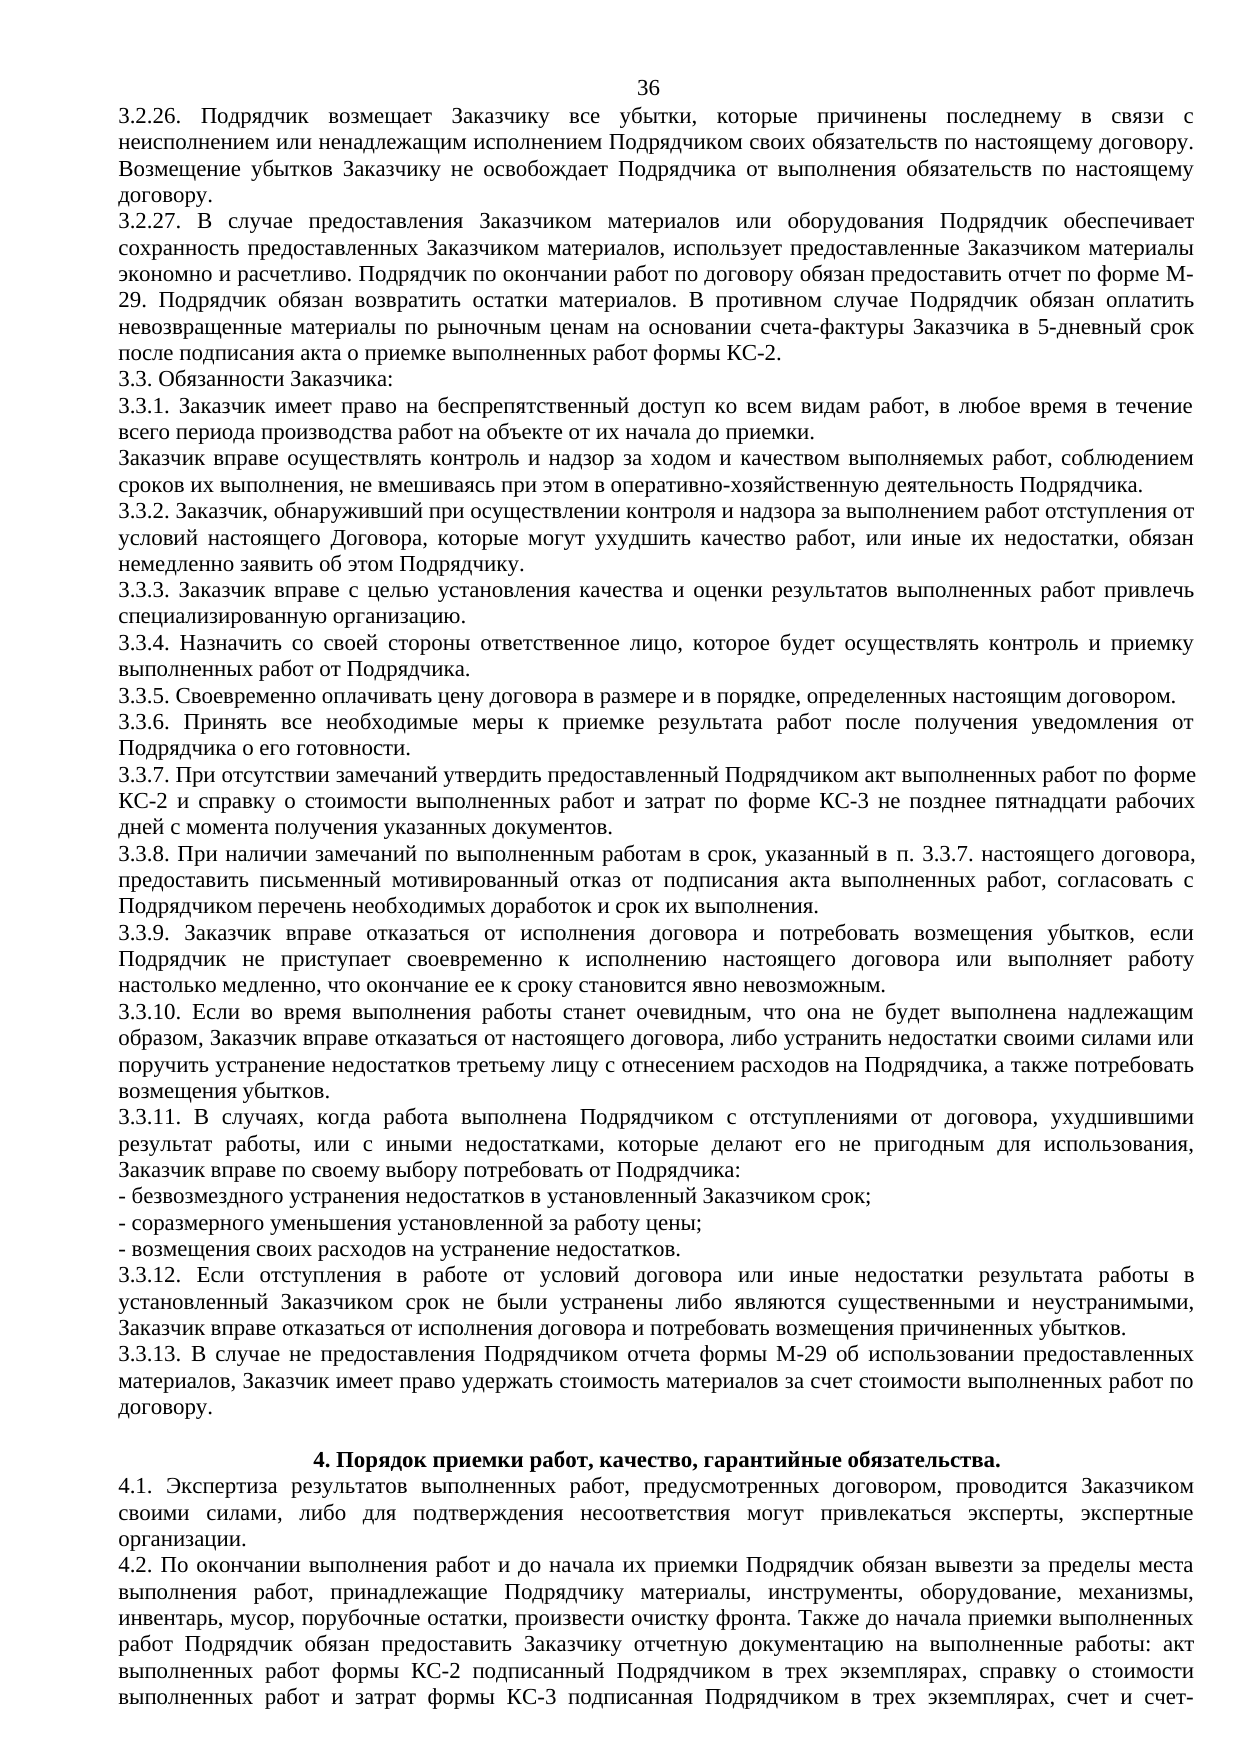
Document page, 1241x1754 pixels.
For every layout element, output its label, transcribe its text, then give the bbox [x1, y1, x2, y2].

text 3.2.27. В случае предоставления Заказчиком материалов или оборудования Подрядчик обеспечивает сохранность предоставленных Заказчиком материалов, использует предоставленные Заказчиком материалы экономно и расчетливо. Подрядчик по окончании работ по договору обязан предоставить отчет по форме М-29. Подрядчик обязан возвратить остатки материалов. В противном случае Подрядчик обязан оплатить невозвращенные материалы по рыночным ценам на основании счета-фактуры Заказчика в 5-дневный срок после подписания акта о приемке выполненных работ формы КС-2. [118, 207, 1196, 365]
text 3.3.12. Если отступления в работе от условий договора или иные недостатки результата работы в установленный Заказчиком срок не были устранены либо являются существенными и неустранимыми, Заказчик вправе отказаться от исполнения договора и потребовать возмещения причиненных убытков. [118, 1261, 1196, 1341]
text 3.3.2. Заказчик, обнаруживший при осуществлении контроля и надзора за выполнением работ отступления от условий настоящего Договора, которые могут ухудшить качество работ, или иные их недостатки, обязан немедленно заявить об этом Подрядчику. [118, 497, 1196, 576]
text - безвозмездного устранения недостатков в установленный Заказчиком срок; [118, 1182, 1196, 1209]
text 3.3.8. При наличии замечаний по выполненным работам в срок, указанный в п. 3.3.7. настоящего договора, предоставить письменный мотивированный отказ от подписания акта выполненных работ, согласовать с Подрядчиком перечень необходимых доработок и срок их выполнения. [118, 840, 1196, 919]
text 3.3.9. Заказчик вправе отказаться от исполнения договора и потребовать возмещения убытков, если Подрядчик не приступает своевременно к исполнению настоящего договора или выполняет работу настолько медленно, что окончание ее к сроку становится явно невозможным. [118, 919, 1196, 998]
text 3.3.4. Назначить со своей стороны ответственное лицо, которое будет осуществлять контроль и приемку выполненных работ от Подрядчика. [118, 629, 1196, 682]
text 3.3.6. Принять все необходимые меры к приемке результата работ после получения уведомления от Подрядчика о его готовности. [118, 708, 1196, 761]
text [118, 1551, 1196, 1709]
text - возмещения своих расходов на устранение недостатков. [118, 1235, 1196, 1261]
text 3.3.11. В случаях, когда работа выполнена Подрядчиком с отступлениями от договора, ухудшившими результат работы, или с иными недостатками, которые делают его не пригодным для использования, Заказчик вправе по своему выбору потребовать от Подрядчика: [118, 1103, 1196, 1182]
text - соразмерного уменьшения установленной за работу цены; [118, 1209, 1196, 1235]
text 3.3. Обязанности Заказчика: [118, 365, 1196, 392]
text 3.3.5. Своевременно оплачивать цену договора в размере и в порядке, определенных настоящим договором. [118, 682, 1196, 708]
text 4. Порядок приемки работ, качество, гарантийные обязательства. [118, 1446, 1196, 1472]
text 3.3.3. Заказчик вправе с целью установления качества и оценки результатов выполненных работ привлечь специализированную организацию. [118, 576, 1196, 629]
text 3.2.26. Подрядчик возмещает Заказчику все убытки, которые причинены последнему в связи с неисполнением или ненадлежащим исполнением Подрядчиком своих обязательств по настоящему договору. Возмещение убытков Заказчику не освобождает Подрядчика от выполнения обязательств по настоящему договору. [118, 102, 1196, 207]
text 3.3.10. Если во время выполнения работы станет очевидным, что она не будет выполнена надлежащим образом, Заказчик вправе отказаться от настоящего договора, либо устранить недостатки своими силами или поручить устранение недостатков третьему лицу с отнесением расходов на Подрядчика, а также потребовать возмещения убытков. [118, 998, 1196, 1103]
text 3.3.1. Заказчик имеет право на беспрепятственный доступ ко всем видам работ, в любое время в течение всего периода производства работ на объекте от их начала до приемки. [118, 392, 1196, 444]
text 3.3.7. При отсутствии замечаний утвердить предоставленный Подрядчиком акт выполненных работ по форме КС-2 и справку о стоимости выполненных работ и затрат по форме КС-3 не позднее пятнадцати рабочих дней с момента получения указанных документов. [118, 761, 1196, 840]
text 3.3.13. В случае не предоставления Подрядчиком отчета формы М-29 об использовании предоставленных материалов, Заказчик имеет право удержать стоимость материалов за счет стоимости выполненных работ по договору. [118, 1341, 1196, 1419]
text Заказчик вправе осуществлять контроль и надзор за ходом и качеством выполняемых работ, соблюдением сроков их выполнения, не вмешиваясь при этом в оперативно-хозяйственную деятельность Подрядчика. [118, 444, 1196, 497]
text 4.1. Экспертиза результатов выполненных работ, предусмотренных договором, проводится Заказчиком своими силами, либо для подтверждения несоответствия могут привлекаться эксперты, экспертные организации. [118, 1472, 1196, 1551]
